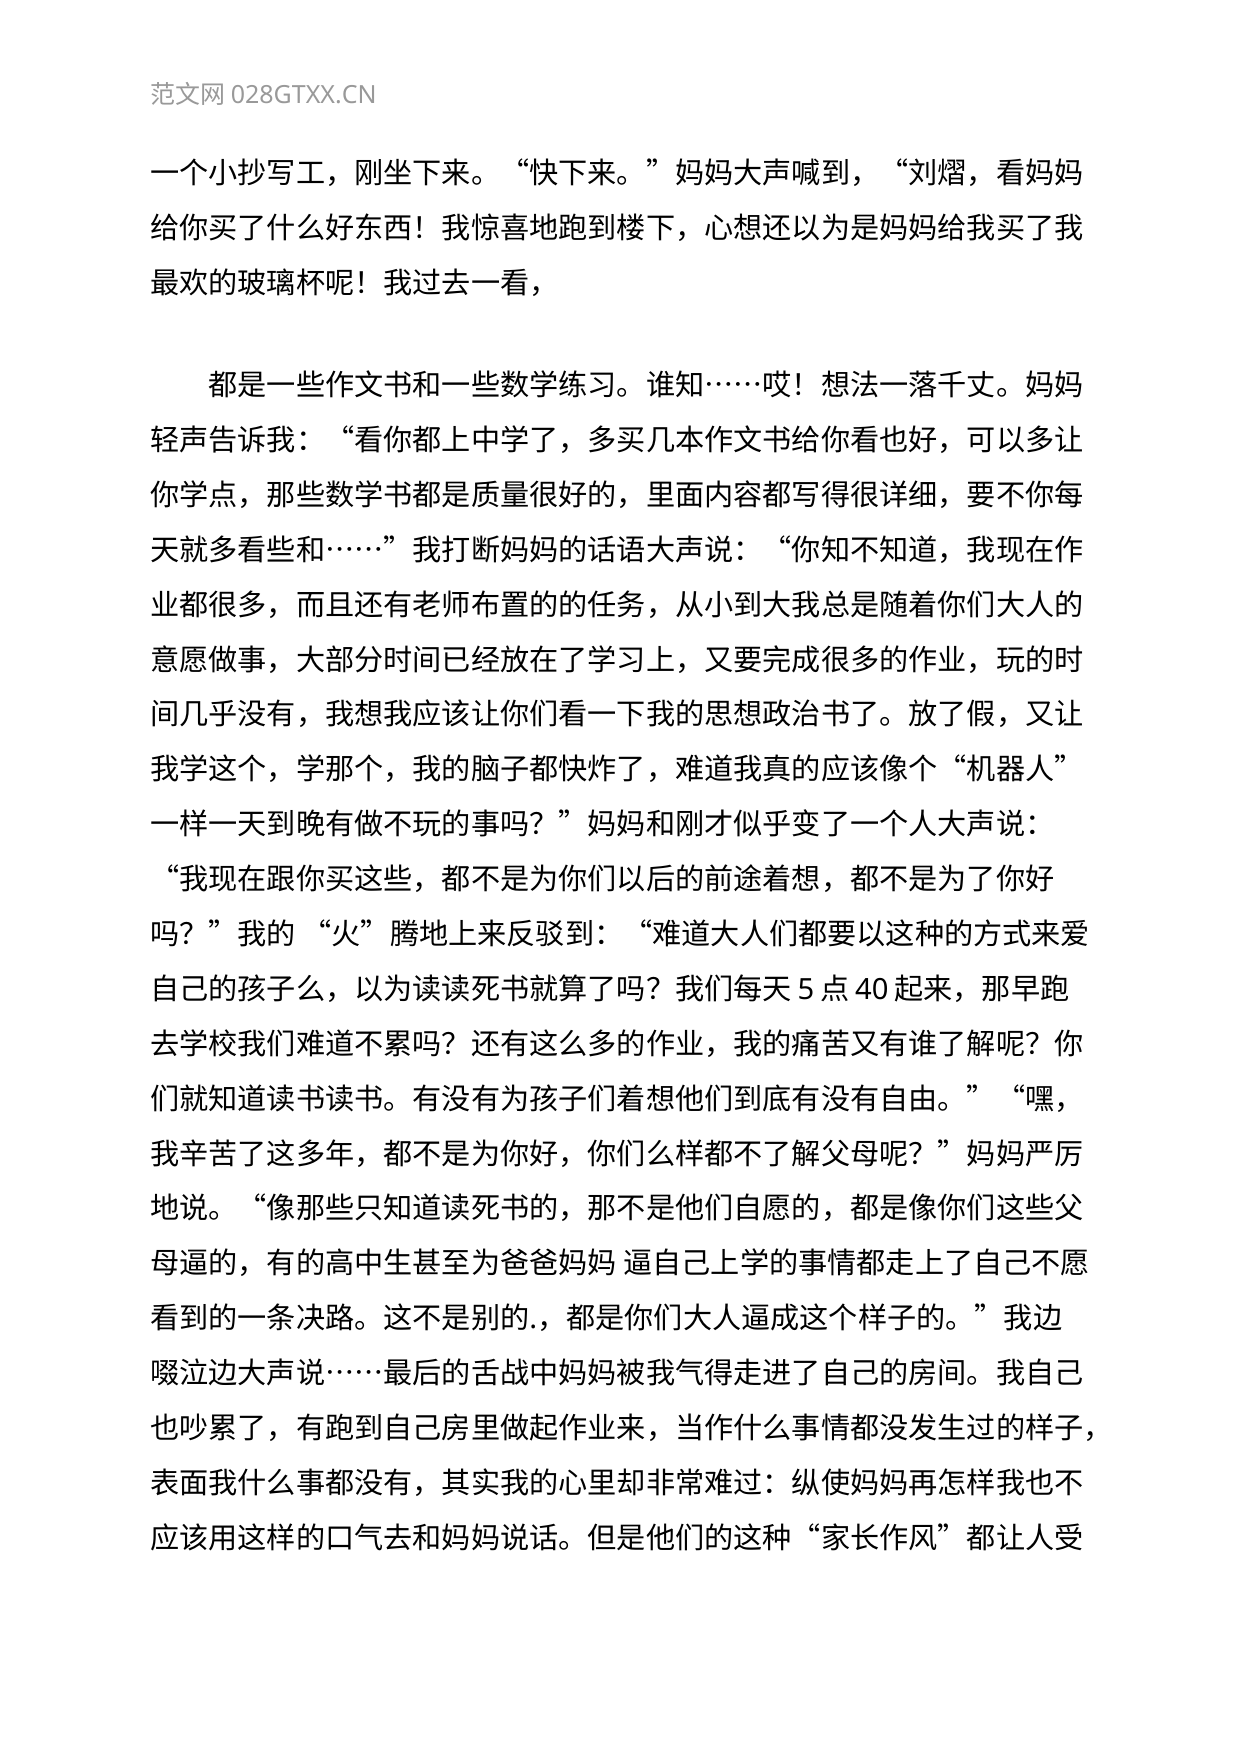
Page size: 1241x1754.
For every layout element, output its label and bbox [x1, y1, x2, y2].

text [150, 362, 1090, 1557]
text [150, 150, 1090, 302]
